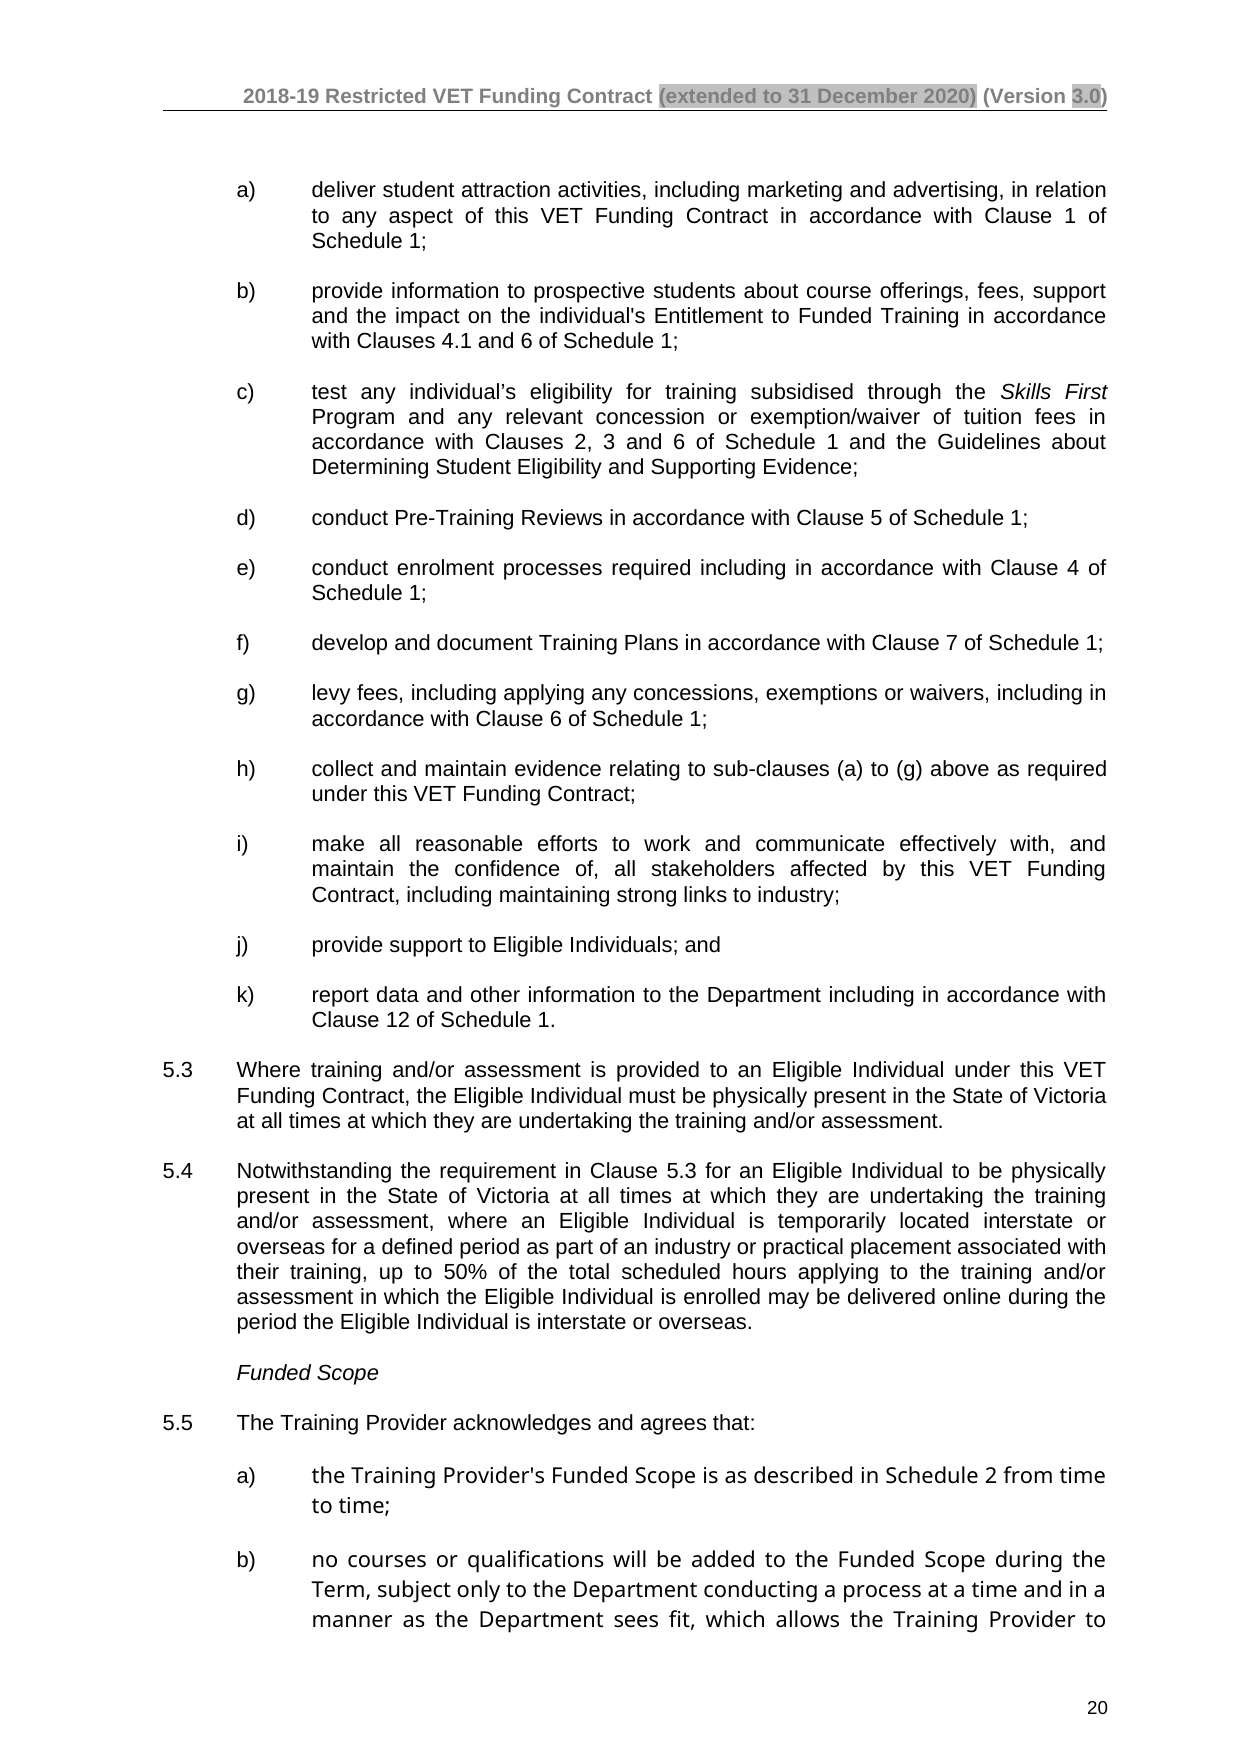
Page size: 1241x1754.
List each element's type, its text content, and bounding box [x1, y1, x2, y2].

subtitle Where training and/or assessment is provided to an Eligible Individual under this VET Funding Contract, the Eligible Individual must be physically present in the State of Victoria at all times at which they are undertaking the training and/or assessment. [162, 1057, 1107, 1133]
subtitle The Training Provider acknowledges and agrees that: [162, 1409, 1107, 1435]
subtitle provide support to Eligible Individuals; and [236, 932, 1107, 957]
subtitle conduct Pre-Training Reviews in accordance with Clause 5 of Schedule 1; [236, 504, 1107, 529]
subtitle report data and other information to the Department including in accordance with Clause 12 of Schedule 1. [236, 982, 1107, 1032]
subtitle levy fees, including applying any concessions, exemptions or waivers, including in accordance with Clause 6 of Schedule 1; [236, 680, 1107, 731]
list test any individual’s eligibility for training subsidised through the Skills First Program and any relevant concession or exemption/waiver of tuition fees in accordance with Clauses 2, 3 and 6 of Schedule 1 and the Guidelines about Determining Student Eligibility and Supporting Evidence; [236, 378, 1107, 479]
subtitle make all reasonable efforts to work and communicate effectively with, and maintain the confidence of, all stakeholders affected by this VET Funding Contract, including maintaining strong links to industry; [236, 831, 1107, 907]
subtitle the Training Provider's Funded Scope is as described in Schedule 2 from time to time; [236, 1460, 1107, 1519]
subtitle conduct enrolment processes required including in accordance with Clause 4 of Schedule 1; [236, 554, 1107, 605]
subtitle develop and document Training Plans in accordance with Clause 7 of Schedule 1; [236, 630, 1107, 655]
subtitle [236, 1544, 1107, 1634]
subtitle collect and maintain evidence relating to sub-clauses (a) to (g) above as required under this VET Funding Contract; [236, 756, 1107, 806]
subtitle deliver student attraction activities, including marketing and advertising, in relation to any aspect of this VET Funding Contract in accordance with Clause 1 of Schedule 1; [236, 177, 1107, 253]
subtitle provide information to prospective students about course offerings, fees, support and the impact on the individual's Entitlement to Funded Training in accordance with Clauses 4.1 and 6 of Schedule 1; [236, 278, 1107, 353]
subtitle Funded Scope [236, 1359, 1107, 1384]
subtitle Notwithstanding the requirement in Clause 5.3 for an Eligible Individual to be physically present in the State of Victoria at all times at which they are undertaking the training and/or assessment, where an Eligible Individual is temporarily located interstate or overseas for a defined period as part of an industry or practical placement associated with their training, up to 50% of the total scheduled hours applying to the training and/or assessment in which the Eligible Individual is enrolled may be delivered online during the period the Eligible Individual is interstate or overseas. [162, 1158, 1107, 1334]
